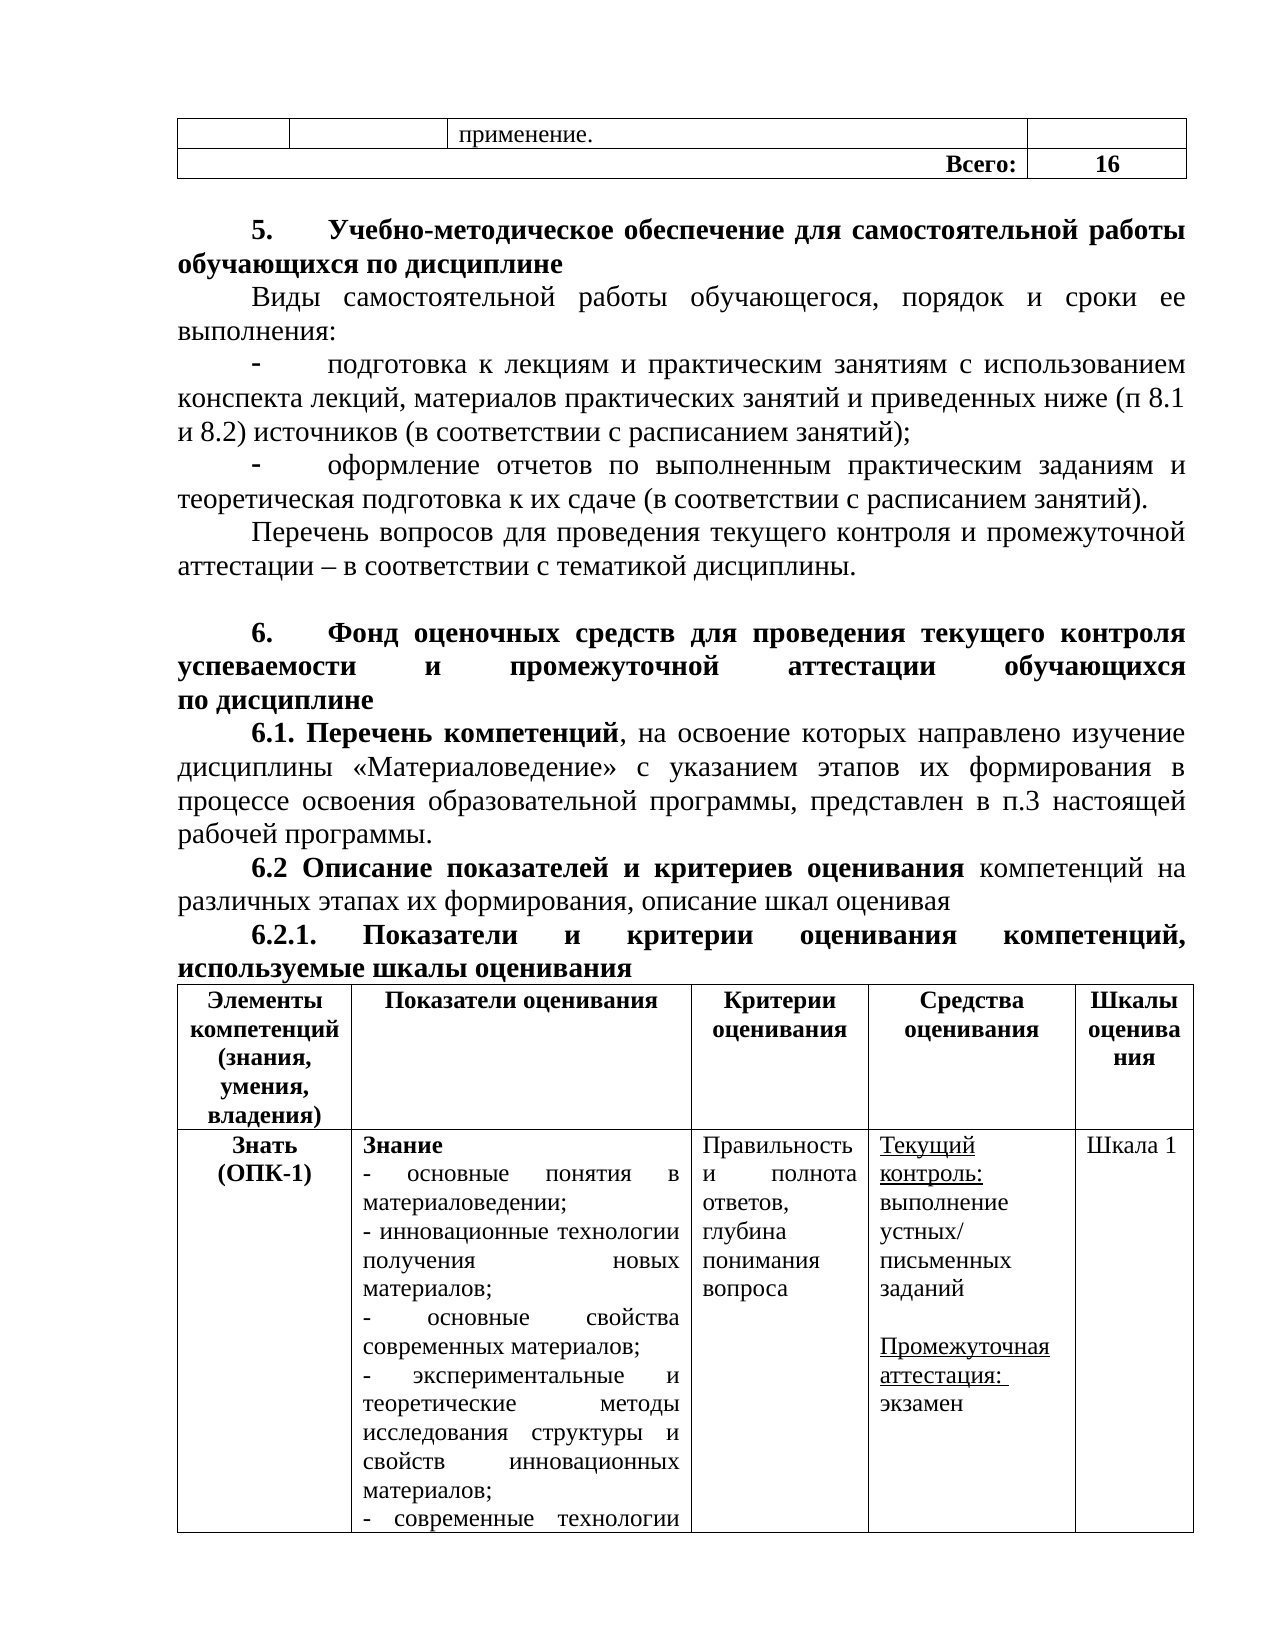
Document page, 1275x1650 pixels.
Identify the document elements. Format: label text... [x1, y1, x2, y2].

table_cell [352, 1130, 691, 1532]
text Виды самостоятельной работы обучающегося, порядок и сроки ее выполнения: [177, 279, 1186, 346]
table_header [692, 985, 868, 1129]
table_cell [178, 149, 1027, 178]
text 6.1. Перечень компетенций, на освоение которых направлено изучение дисциплины «Материаловедение» с указанием этапов их формирования в процессе освоения образовательной программы, представлен в п.3 настоящей рабочей программы. [177, 716, 1186, 850]
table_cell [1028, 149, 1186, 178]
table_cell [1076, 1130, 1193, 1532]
text Перечень вопросов для проведения текущего контроля и промежуточной аттестации – в соответствии с тематикой дисциплины. [177, 514, 1186, 581]
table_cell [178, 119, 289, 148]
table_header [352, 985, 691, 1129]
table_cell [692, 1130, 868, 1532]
text 6.2.1. Показатели и критерии оценивания компетенций, используемые шкалы оценивания [177, 917, 1186, 984]
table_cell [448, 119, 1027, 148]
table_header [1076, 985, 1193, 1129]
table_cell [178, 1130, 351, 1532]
list оформление отчетов по выполненным практическим заданиям и теоретическая подготовка к их сдаче (в соответствии с расписанием занятий). [177, 447, 1186, 514]
text 6.2 Описание показателей и критериев оценивания компетенций на различных этапах их формирования, описание шкал оценивая [177, 850, 1186, 917]
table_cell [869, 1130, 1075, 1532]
list подготовка к лекциям и практическим занятиям с использованием конспекта лекций, материалов практических занятий и приведенных ниже (п 8.1 и 8.2) источников (в соответствии с расписанием занятий); [177, 346, 1186, 447]
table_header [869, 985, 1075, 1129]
list Учебно-методическое обеспечение для самостоятельной работы обучающихся по дисциплине [177, 212, 1186, 279]
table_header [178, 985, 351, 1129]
list Фонд оценочных средств для проведения текущего контроля успеваемости и промежуточной аттестации обучающихся по дисциплине [177, 615, 1186, 716]
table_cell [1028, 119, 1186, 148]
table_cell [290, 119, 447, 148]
